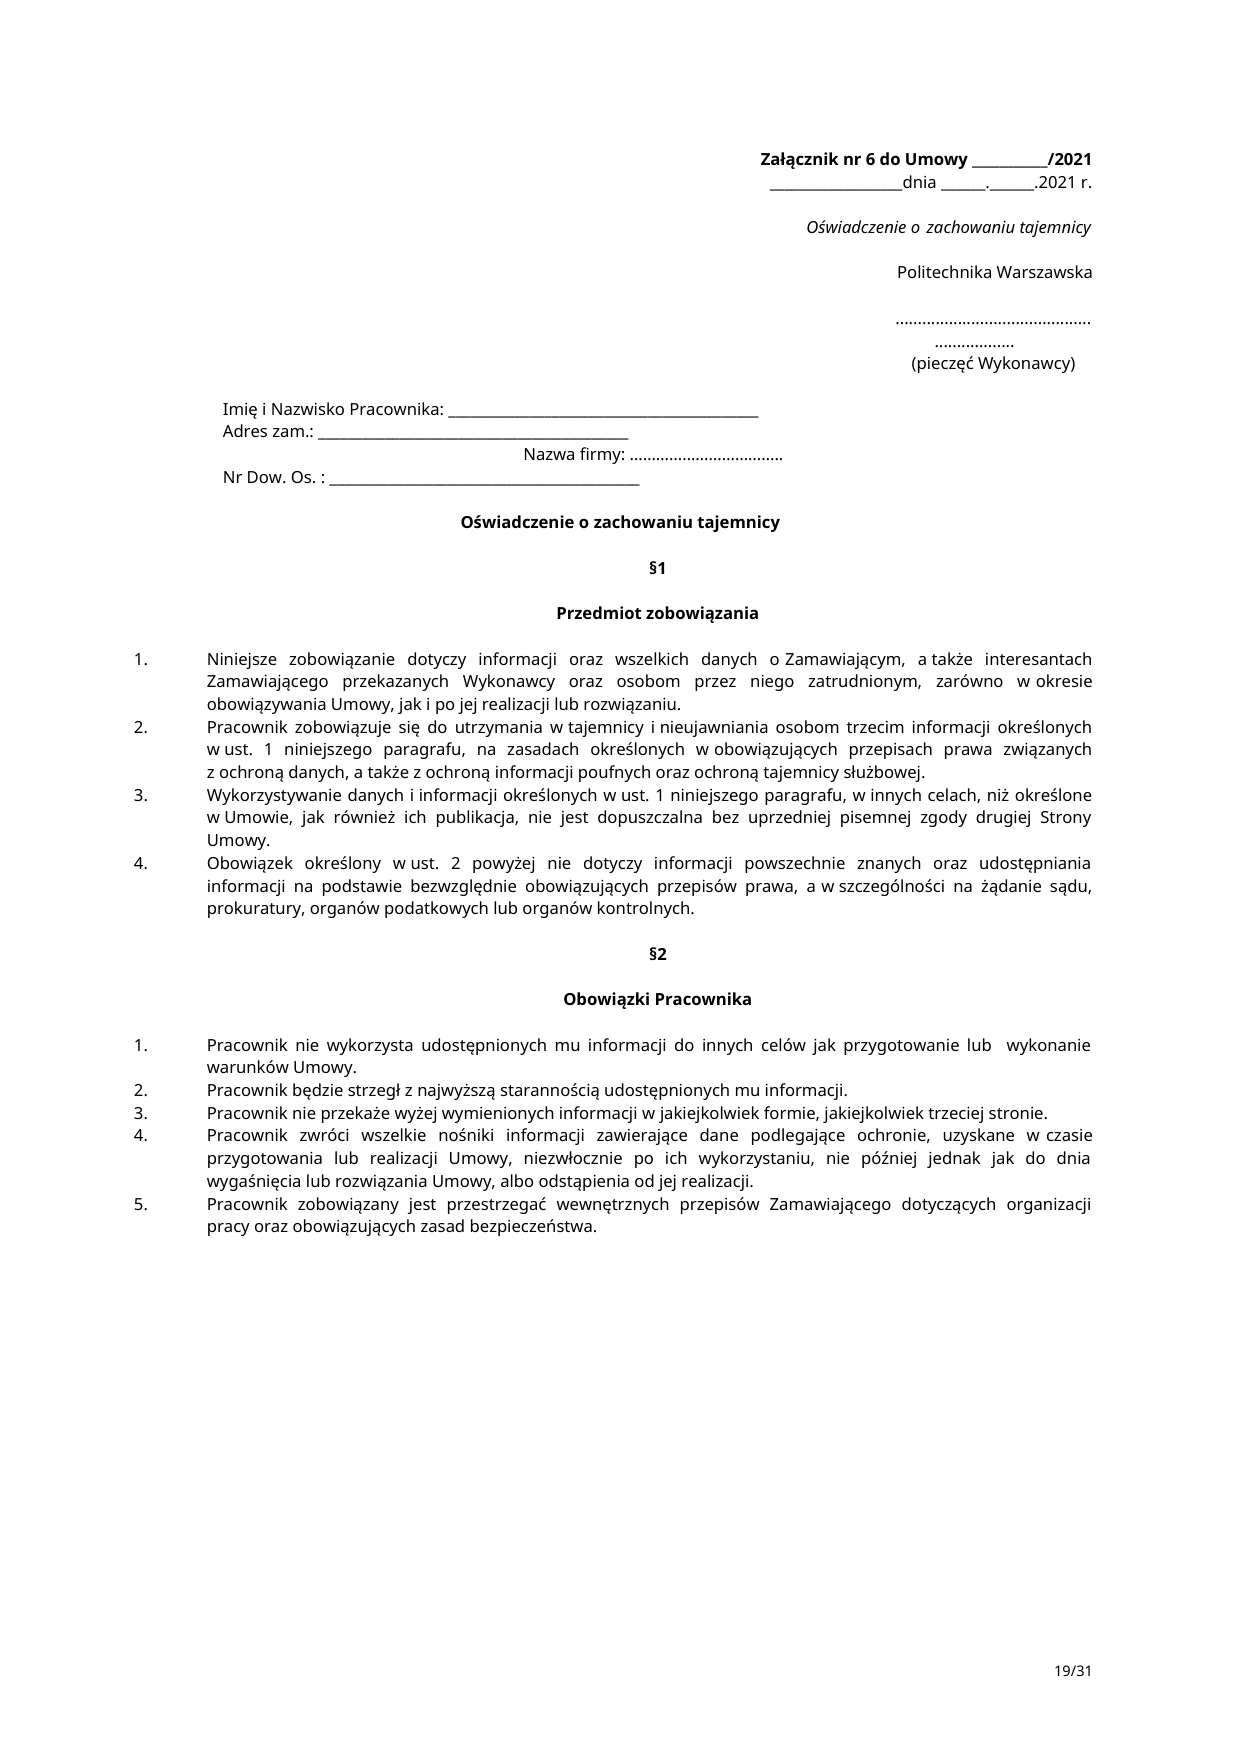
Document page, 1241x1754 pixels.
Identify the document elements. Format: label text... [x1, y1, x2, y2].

subtitle Politechnika Warszawska [148, 261, 1093, 284]
text __________________dnia ______.______.2021 r. [185, 170, 1093, 193]
text Obowiązki Pracownika [185, 988, 1093, 1011]
list Pracownik zwróci wszelkie nośniki informacji zawierające dane podlegające ochronie, uzyskane w czasie przygotowania lub realizacji Umowy, niezwłocznie po ich wykorzystaniu, nie później jednak jak do dnia wygaśnięcia lub rozwiązania Umowy, albo odstąpienia od jej realizacji. [148, 1124, 1093, 1192]
text §2 [185, 942, 1093, 965]
text §1 [185, 556, 1093, 579]
list Pracownik nie przekaże wyżej wymienionych informacji w jakiejkolwiek formie, jakiejkolwiek trzeciej stronie. [148, 1101, 1093, 1124]
subtitle Oświadczenie o zachowaniu tajemnicy [148, 511, 1093, 534]
text Przedmiot zobowiązania [185, 602, 1093, 624]
text Nr Dow. Os. : __________________________________________ [185, 466, 1093, 488]
list Obowiązek określony w ust. 2 powyżej nie dotyczy informacji powszechnie znanych oraz udostępniania informacji na podstawie bezwzględnie obowiązujących przepisów prawa, a w szczególności na żądanie sądu, prokuratury, organów podatkowych lub organów kontrolnych. [148, 852, 1093, 920]
list Niniejsze zobowiązanie dotyczy informacji oraz wszelkich danych o Zamawiającym, a także interesantach Zamawiającego przekazanych Wykonawcy oraz osobom przez niego zatrudnionym, zarówno w okresie obowiązywania Umowy, jak i po jej realizacji lub rozwiązaniu. [148, 647, 1093, 715]
list Wykorzystywanie danych i informacji określonych w ust. 1 niniejszego paragrafu, w innych celach, niż określone w Umowie, jak również ich publikacja, nie jest dopuszczalna bez uprzedniej pisemnej zgody drugiej Strony Umowy. [148, 783, 1093, 852]
list Pracownik nie wykorzysta udostępnionych mu informacji do innych celów jak przygotowanie lub wykonanie warunków Umowy. [148, 1033, 1093, 1079]
list Pracownik zobowiązany jest przestrzegać wewnętrznych przepisów Zamawiającego dotyczących organizacji pracy oraz obowiązujących zasad bezpieczeństwa. [148, 1192, 1093, 1238]
text Adres zam.: __________________________________________ [185, 420, 1093, 443]
subtitle Oświadczenie o zachowaniu tajemnicy [148, 216, 1093, 238]
list Pracownik zobowiązuje się do utrzymania w tajemnicy i nieujawniania osobom trzecim informacji określonych w ust. 1 niniejszego paragrafu, na zasadach określonych w obowiązujących przepisach prawa związanych z ochroną danych, a także z ochroną informacji poufnych oraz ochroną tajemnicy służbowej. [148, 715, 1093, 783]
text .............................................................. [856, 307, 1093, 352]
subtitle Załącznik nr 6 do Umowy ___________/2021 [148, 148, 1093, 170]
list Pracownik będzie strzegł z najwyższą starannością udostępnionych mu informacji. [148, 1079, 1093, 1101]
text (pieczęć Wykonawcy) [856, 352, 1093, 375]
subtitle Nazwa firmy: …………………………….. [185, 443, 1093, 466]
text Imię i Nazwisko Pracownika: __________________________________________ [185, 397, 1093, 420]
